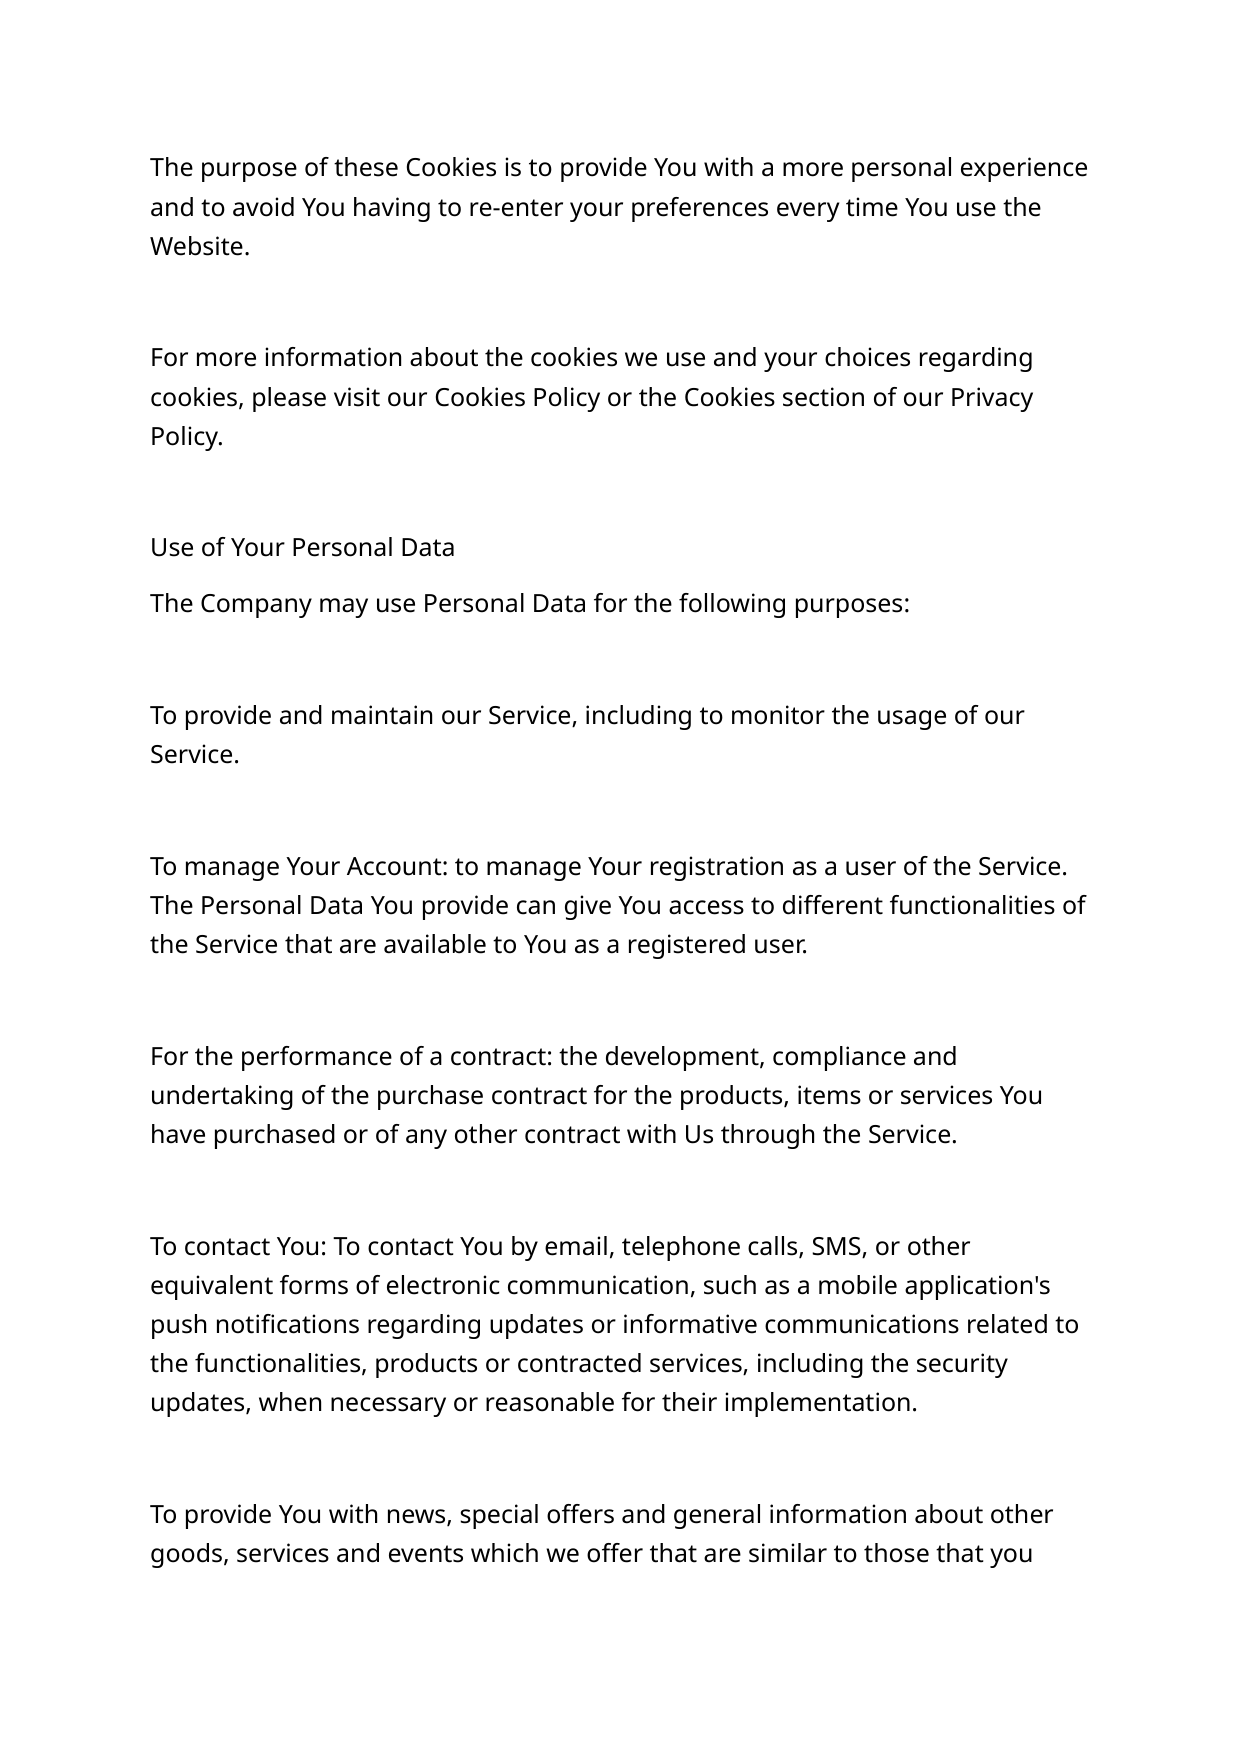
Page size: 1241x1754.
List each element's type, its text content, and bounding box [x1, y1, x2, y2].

text For the performance of a contract: the development, compliance and undertaking of the purchase contract for the products, items or services You have purchased or of any other contract with Us through the Service. [150, 1038, 1090, 1151]
text The Company may use Personal Data for the following purposes: [150, 586, 1090, 620]
text Use of Your Personal Data [150, 530, 1090, 564]
text To provide and maintain our Service, including to monitor the usage of our Service. [150, 697, 1090, 771]
text For more information about the cookies we use and your choices regarding cookies, please visit our Cookies Policy or the Cookies section of our Privacy Policy. [150, 340, 1090, 452]
text To contact You: To contact You by email, telephone calls, SMS, or other equivalent forms of electronic communication, such as a mobile application's push notifications regarding updates or informative communications related to the functionalities, products or contracted services, including the security updates, when necessary or reasonable for their implementation. [150, 1228, 1090, 1419]
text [150, 1497, 1090, 1570]
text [150, 150, 1090, 262]
text To manage Your Account: to manage Your registration as a user of the Service. The Personal Data You provide can give You access to different functionalities of the Service that are available to You as a registered user. [150, 848, 1090, 961]
